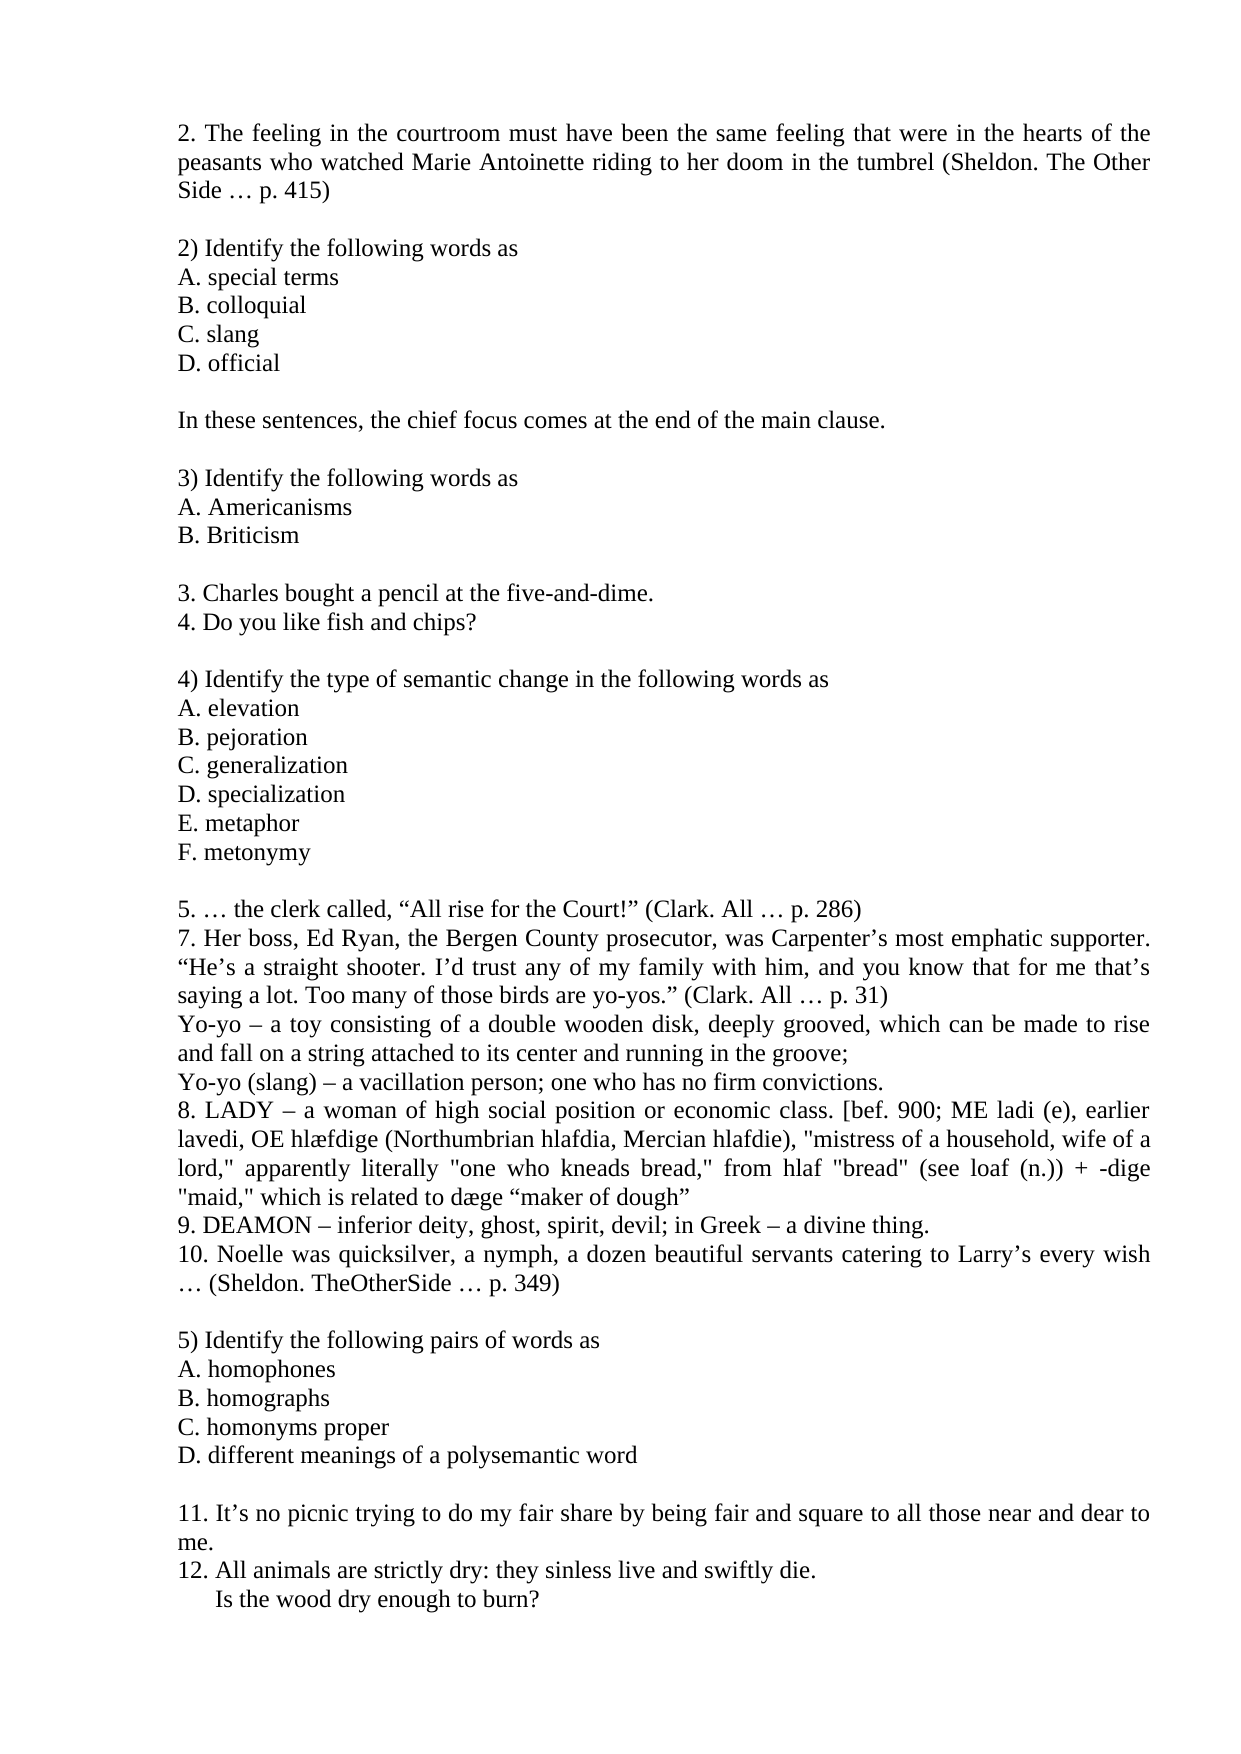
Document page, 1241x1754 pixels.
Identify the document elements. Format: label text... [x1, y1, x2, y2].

text Yo-yo – a toy consisting of a double wooden disk, deeply grooved, which can be made to rise and fall on a string attached to its center and running in the groove; [177, 1009, 1152, 1067]
text 12. All animals are strictly dry: they sinless live and swiftly die. [177, 1556, 1152, 1584]
text D. specialization [177, 779, 1152, 808]
text 7. Her boss, Ed Ryan, the Bergen County prosecutor, was Carpenter’s most emphatic supporter. “He’s a straight shooter. I’d trust any of my family with him, and you know that for me that’s saying a lot. Too many of those birds are yo-yos.” (Clark. All … p. 31) [177, 923, 1152, 1009]
text C. generalization [177, 751, 1152, 779]
text D. official [177, 348, 1152, 377]
text 5. … the clerk called, “All rise for the Court!” (Clark. All … p. 286) [177, 894, 1152, 923]
text 4. Do you like fish and chips? [177, 607, 1152, 636]
text 11. It’s no picnic trying to do my fair share by being fair and square to all those near and dear to me. [177, 1498, 1152, 1556]
text F. metonymy [177, 837, 1152, 866]
text E. metaphor [177, 808, 1152, 837]
text 3. Charles bought a pencil at the five-and-dime. [177, 578, 1152, 607]
text A. special terms [177, 262, 1152, 291]
text B. colloquial [177, 291, 1152, 319]
text B. homographs [177, 1383, 1152, 1412]
text 2. The feeling in the courtroom must have been the same feeling that were in the hearts of the peasants who watched Marie Antoinette riding to her doom in the tumbrel (Sheldon. The Other Side … p. 415) [177, 118, 1152, 204]
text 9. DEAMON – inferior deity, ghost, spirit, devil; in Greek – a divine thing. [177, 1211, 1152, 1239]
text 10. Noelle was quicksilver, a nymph, a dozen beautiful servants catering to Larry’s every wish … (Sheldon. TheOtherSide … p. 349) [177, 1239, 1152, 1297]
text C. homonyms proper [177, 1412, 1152, 1441]
text Yo-yo (slang) – a vacillation person; one who has no firm convictions. [177, 1067, 1152, 1096]
text 4) Identify the type of semantic change in the following words as [177, 664, 1152, 693]
text A. Americanisms [177, 492, 1152, 521]
text 8. LADY – a woman of high social position or economic class. [bef. 900; ME ladi (e), earlier lavedi, OE hlæfdige (Northumbrian hlafdia, Mercian hlafdie), "mistress of a household, wife of a lord," apparently literally "one who kneads bread," from hlaf "bread" (see loaf (n.)) + -dige "maid," which is related to dæge “maker of dough” [177, 1096, 1152, 1211]
text In these sentences, the chief focus comes at the end of the main clause. [177, 406, 1152, 434]
text A. homophones [177, 1354, 1152, 1383]
text B. pejoration [177, 722, 1152, 751]
text Is the wood dry enough to burn? [177, 1584, 1152, 1613]
text 3) Identify the following words as [177, 463, 1152, 492]
text D. different meanings of a polysemantic word [177, 1441, 1152, 1469]
text B. Briticism [177, 521, 1152, 549]
text 2) Identify the following words as [177, 233, 1152, 262]
text 5) Identify the following pairs of words as [177, 1326, 1152, 1354]
text A. elevation [177, 693, 1152, 722]
text C. slang [177, 319, 1152, 348]
